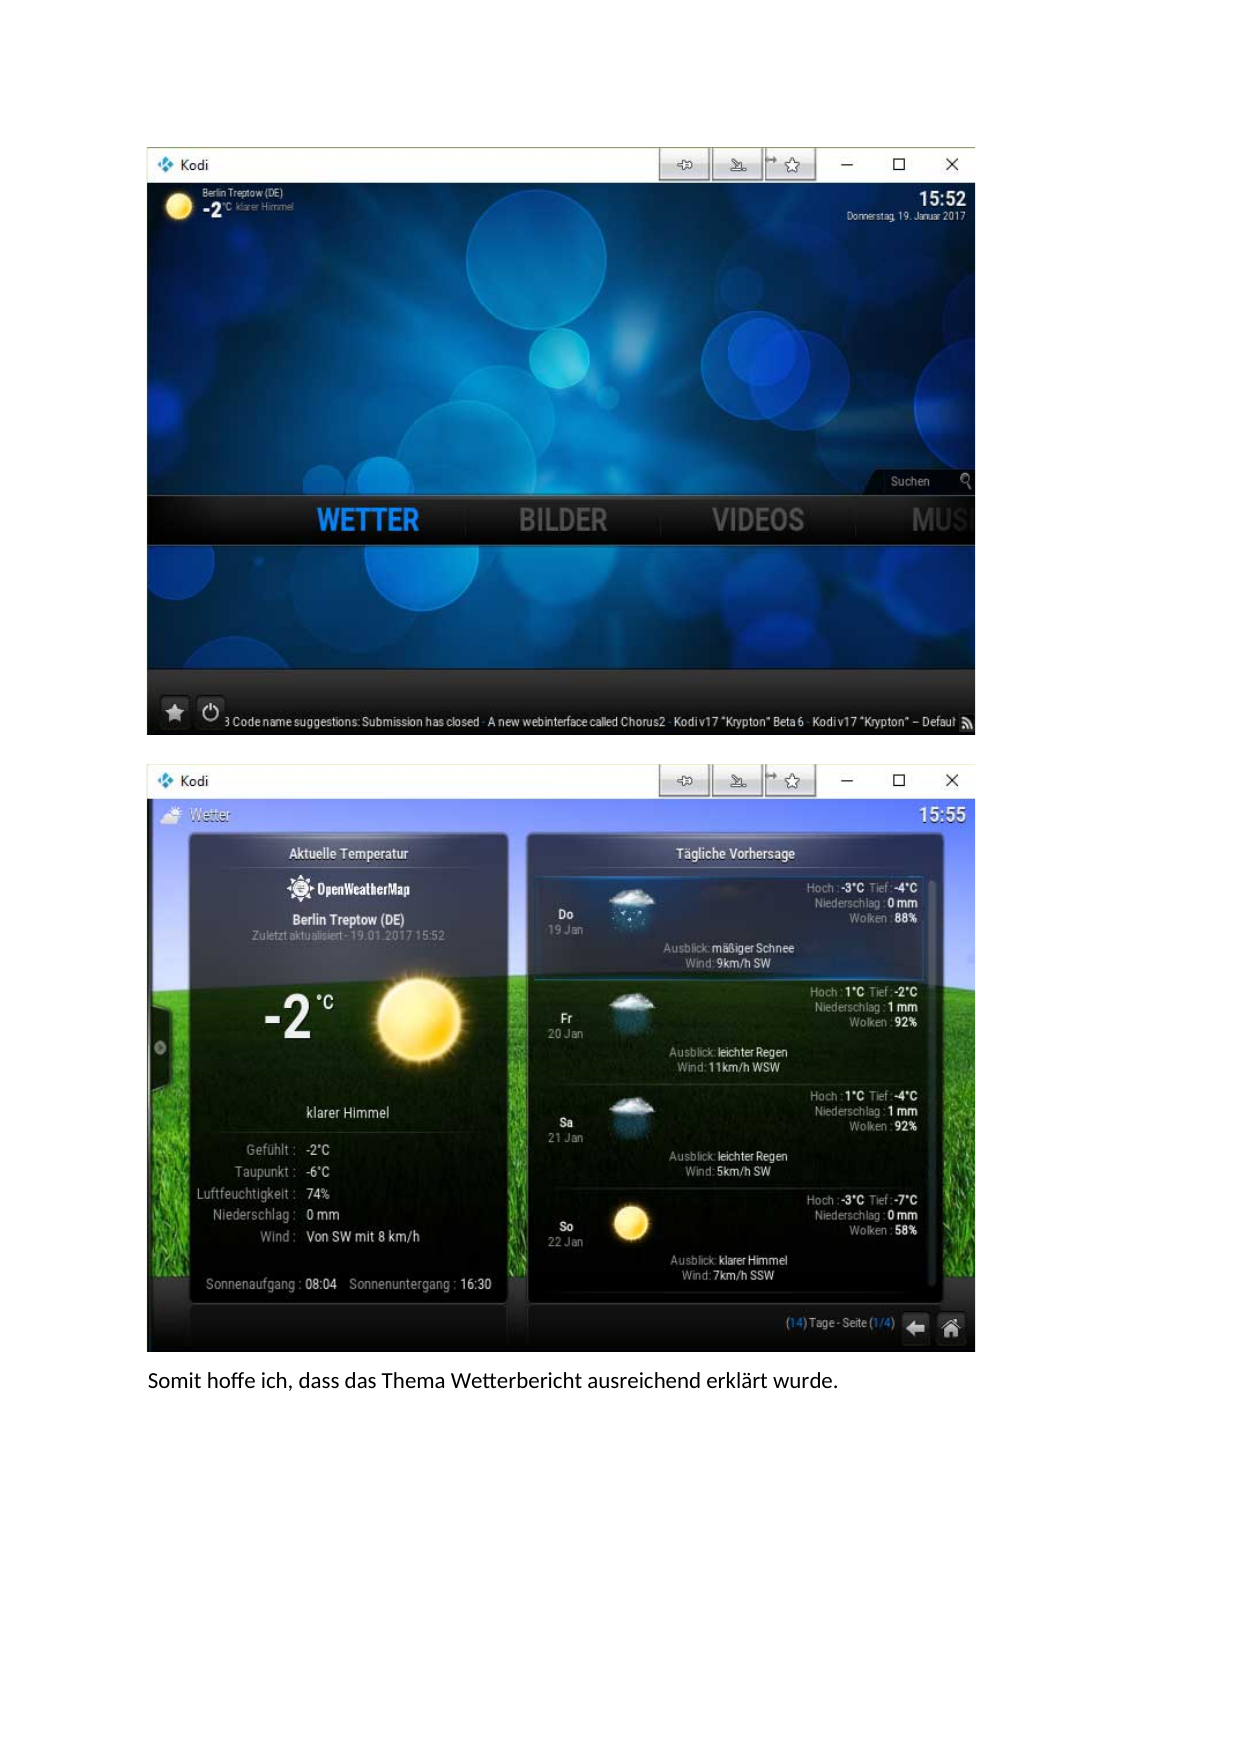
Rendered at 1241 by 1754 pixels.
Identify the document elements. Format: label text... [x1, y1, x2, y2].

text Somit hoffe ich, dass das Thema Wetterbericht ausreichend erklärt wurde. [148, 1366, 1093, 1394]
picture [146, 147, 975, 735]
picture [146, 764, 975, 1352]
